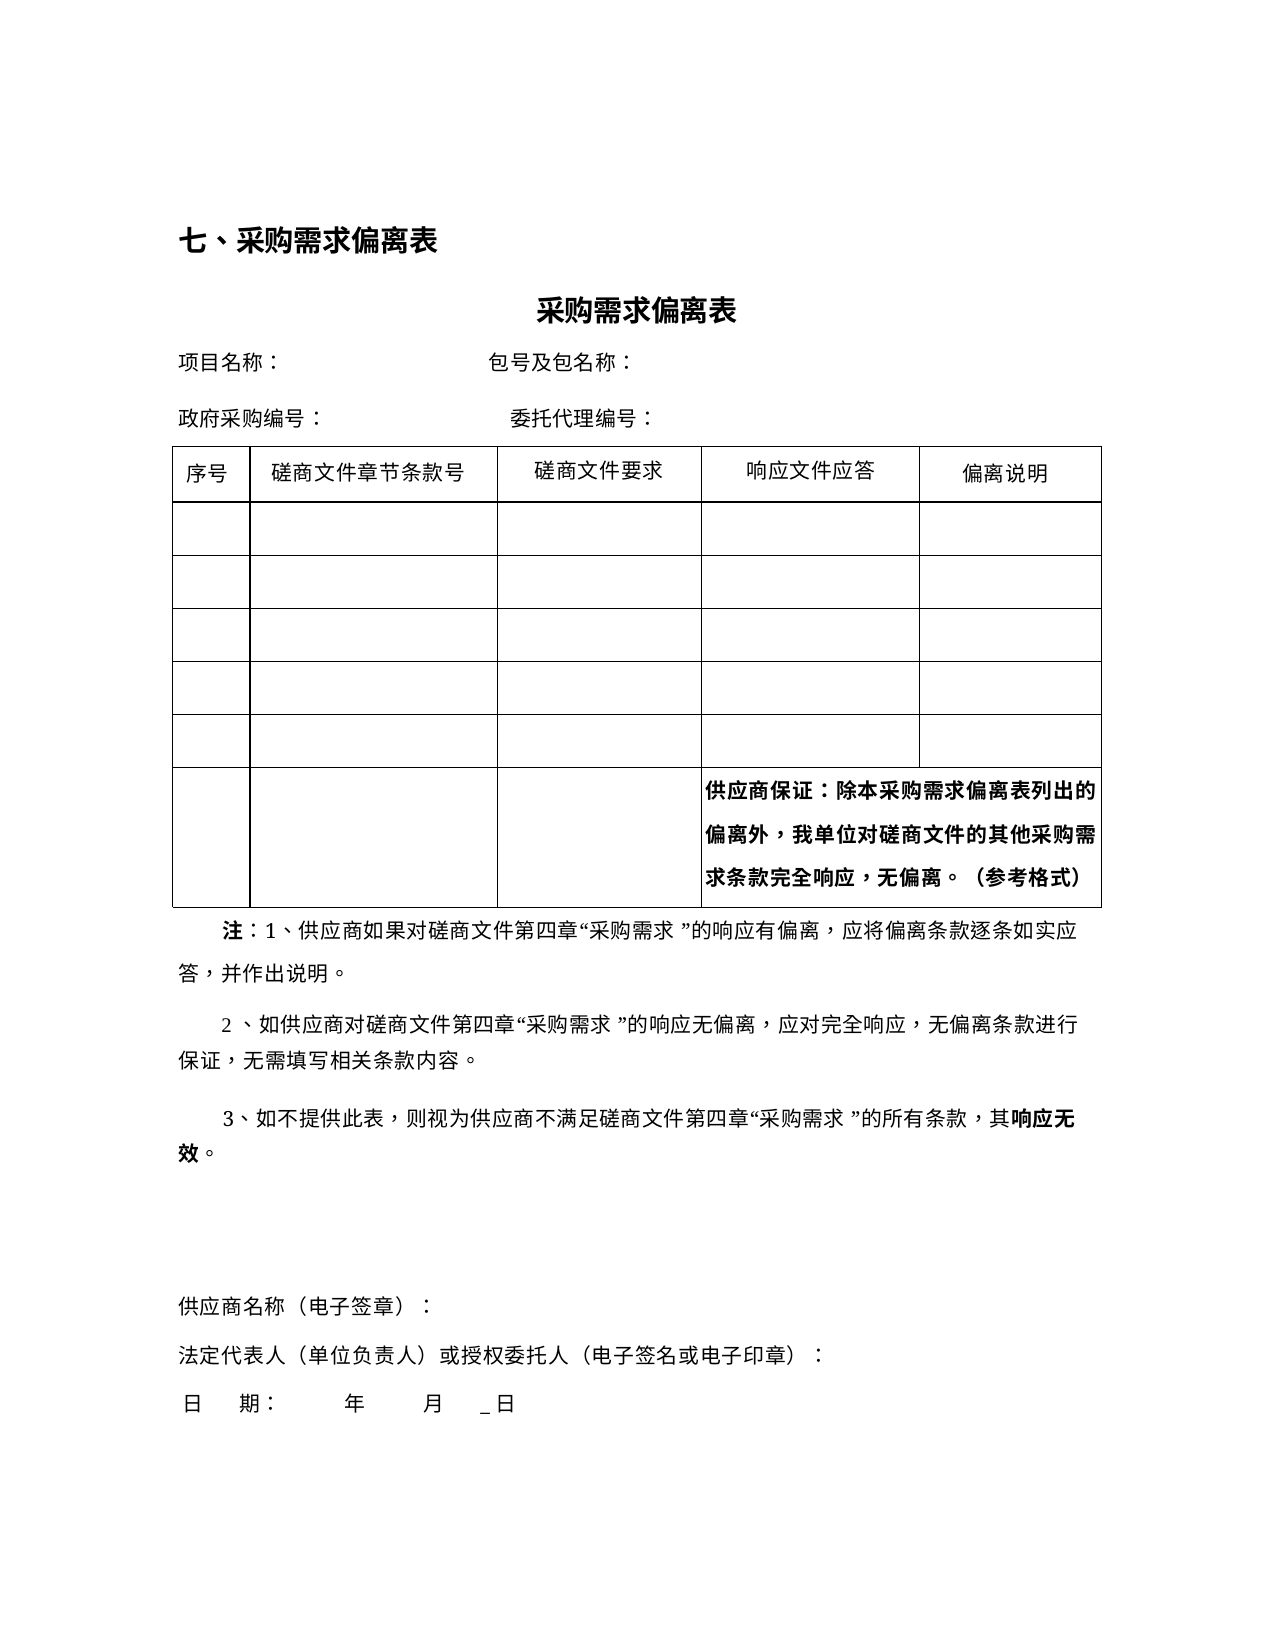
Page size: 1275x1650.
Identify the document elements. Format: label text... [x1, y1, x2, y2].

table_header 响应文件应答 [702, 447, 919, 501]
table_cell [173, 556, 249, 608]
table_cell [498, 662, 701, 714]
table_header 偏离说明 [920, 447, 1101, 501]
text 注：1、供应商如果对磋商文件第四章“采购需求 ”的响应有偏离，应将偏离条款逐条如实应 答，并作出说明。 [178, 916, 1098, 987]
text 2 、如供应商对磋商文件第四章“采购需求 ”的响应无偏离，应对完全响应，无偏离条款进行 保证，无需填写相关条款内容。 [178, 1010, 1098, 1074]
table_cell [702, 609, 919, 661]
table_cell [251, 503, 497, 554]
text 政府采购编号： 委托代理编号： [178, 405, 1102, 432]
table_cell [251, 662, 497, 714]
table_cell [251, 556, 497, 608]
text 项目名称： 包号及包名称： [178, 349, 1102, 376]
table_cell [702, 715, 919, 767]
text 3、如不提供此表，则视为供应商不满足磋商文件第四章“采购需求 ”的所有条款，其响应无 效。 [178, 1104, 1098, 1168]
text 日 期： 年 月 _ 日 [182, 1391, 1102, 1417]
table_cell [251, 768, 497, 907]
text 采购需求偏离表 [536, 292, 1102, 329]
table_cell [498, 609, 701, 661]
table_cell [702, 556, 919, 608]
table_cell [920, 715, 1101, 767]
table_cell [920, 662, 1101, 714]
table_cell [173, 662, 249, 714]
table_cell [173, 609, 249, 661]
table_cell [702, 503, 919, 554]
text 法定代表人（单位负责人）或授权委托人（电子签名或电子印章）： [178, 1342, 1102, 1368]
table_cell [251, 715, 497, 767]
table_cell [702, 662, 919, 714]
table_cell [920, 503, 1101, 554]
table_cell [173, 768, 249, 907]
table_cell [498, 715, 701, 767]
table_cell [251, 609, 497, 661]
table_cell [920, 609, 1101, 661]
table_cell [173, 715, 249, 767]
table_header 磋商文件章节条款号 [251, 447, 497, 501]
table_header 序号 [173, 447, 249, 501]
table_cell [173, 503, 249, 554]
table_cell [498, 503, 701, 554]
table_cell 供应商保证：除本采购需求偏离表列出的 偏离外，我单位对磋商文件的其他采购需 求条款完全响应，无偏离。（参考格式） [702, 768, 1101, 907]
table_cell [498, 768, 701, 907]
table_header 磋商文件要求 [498, 447, 701, 501]
table_cell [920, 556, 1101, 608]
text 七、采购需求偏离表 [178, 222, 1102, 258]
text 供应商名称（电子签章）： [178, 1293, 1102, 1319]
table_cell [498, 556, 701, 608]
